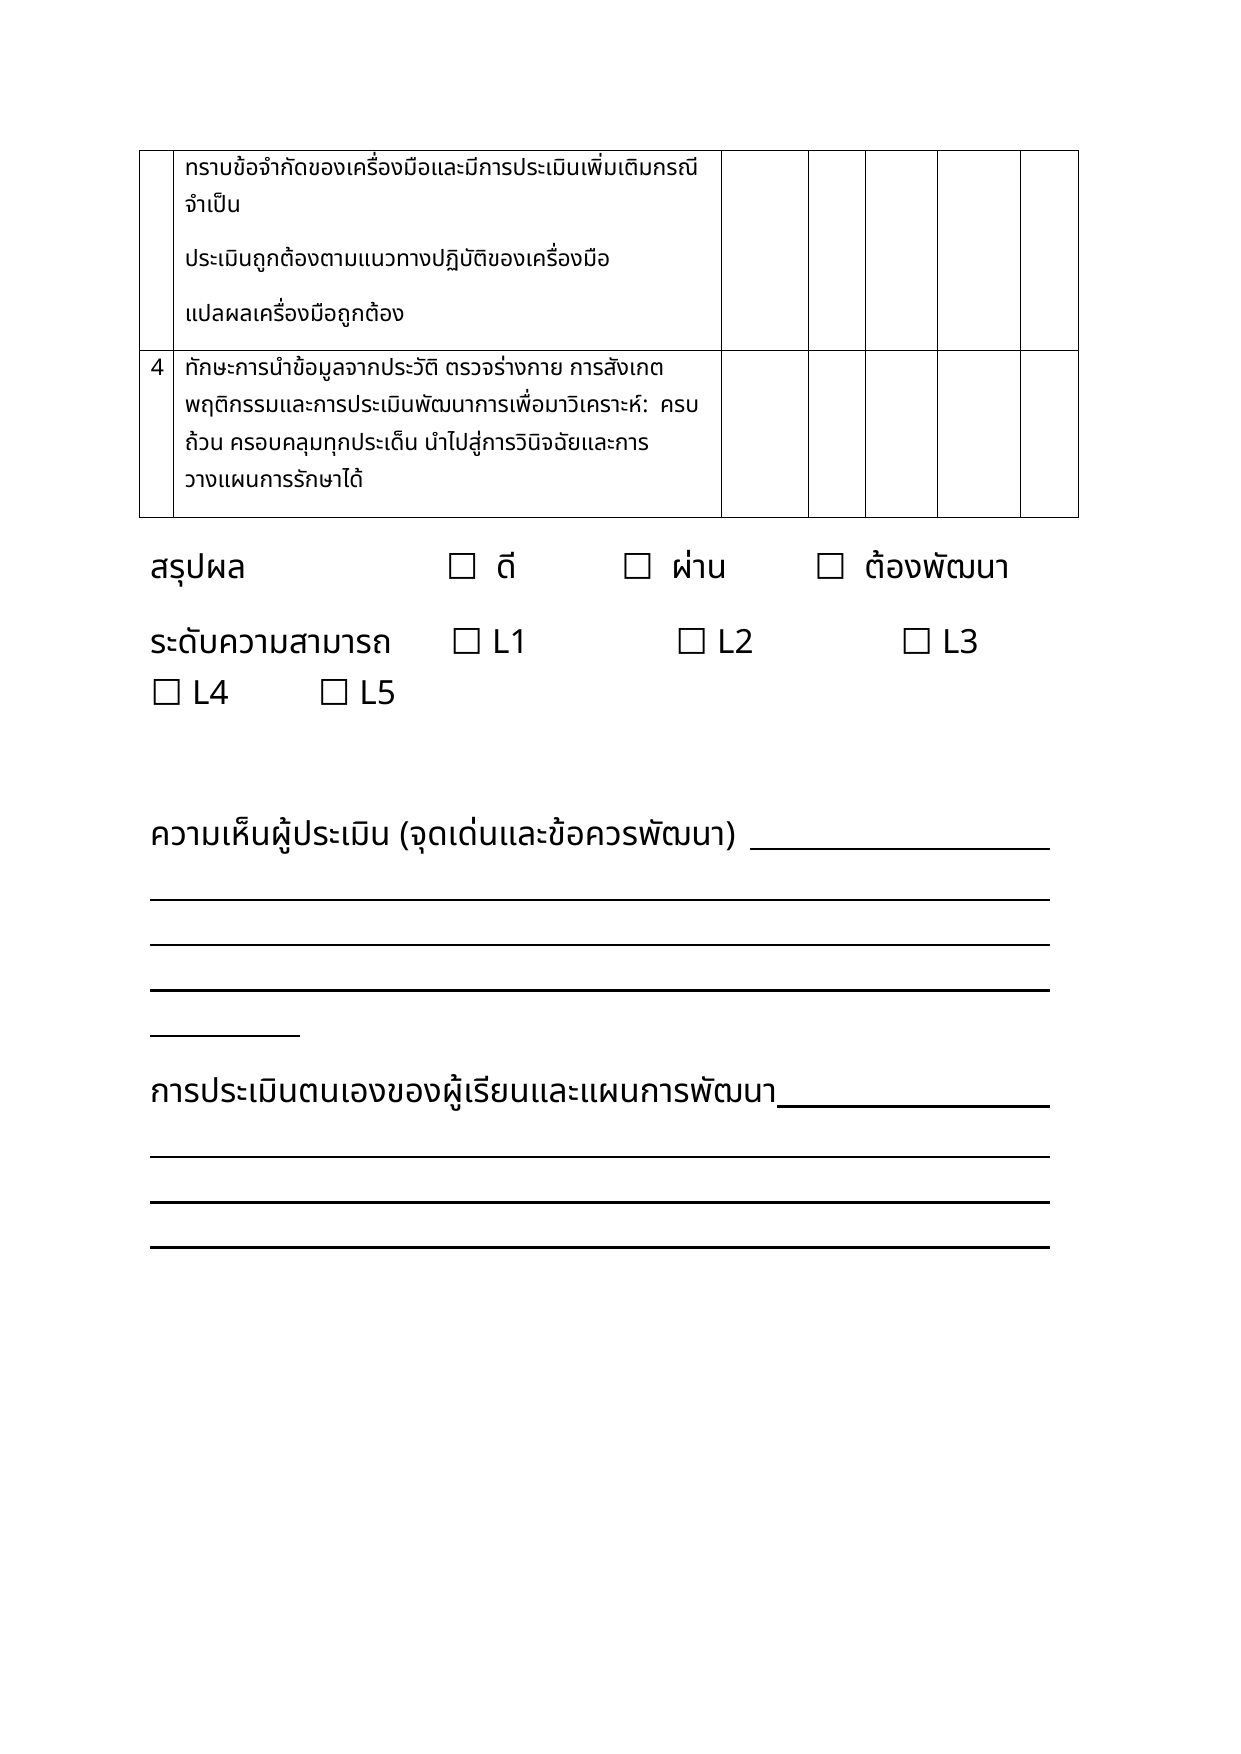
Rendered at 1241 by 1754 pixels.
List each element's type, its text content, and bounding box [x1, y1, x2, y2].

table_cell 4 [140, 351, 173, 517]
text ความเห็นผู้ประเมิน (จุดเด่นและข้อควรพัฒนา) [150, 810, 1090, 1042]
text สรุปผล ⬜ ดี ⬜ ผ่าน ⬜ ต้องพัฒนา [150, 543, 1090, 593]
table_cell [809, 351, 865, 517]
table_cell [1021, 351, 1078, 517]
table_cell [722, 151, 808, 350]
table_cell [866, 351, 937, 517]
text การประเมินตนเองของผู้เรียนและแผนการพัฒนา [150, 1067, 1090, 1254]
table_cell [1021, 151, 1078, 350]
table_cell 3 [140, 151, 173, 350]
text ระดับความสามารถ ⬜ L1 ⬜ L2 ⬜ L3 ⬜ L4 ⬜ L5 [150, 618, 1090, 714]
table_cell [938, 151, 1020, 350]
table_cell [722, 351, 808, 517]
table_cell [866, 151, 937, 350]
table_cell ทักษะการนำข้อมูลจากประวัติ ตรวจร่างกาย การสังเกตพฤติกรรมและการประเมินพัฒนาการเพื่อมาวิเคราะห์: ครบถ้วน ครอบคลุมทุกประเด็น นำไปสู่การวินิจฉัยและการวางแผนการรักษาได้ [174, 351, 721, 517]
table_cell [938, 351, 1020, 517]
table_cell [809, 151, 865, 350]
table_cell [174, 151, 721, 350]
